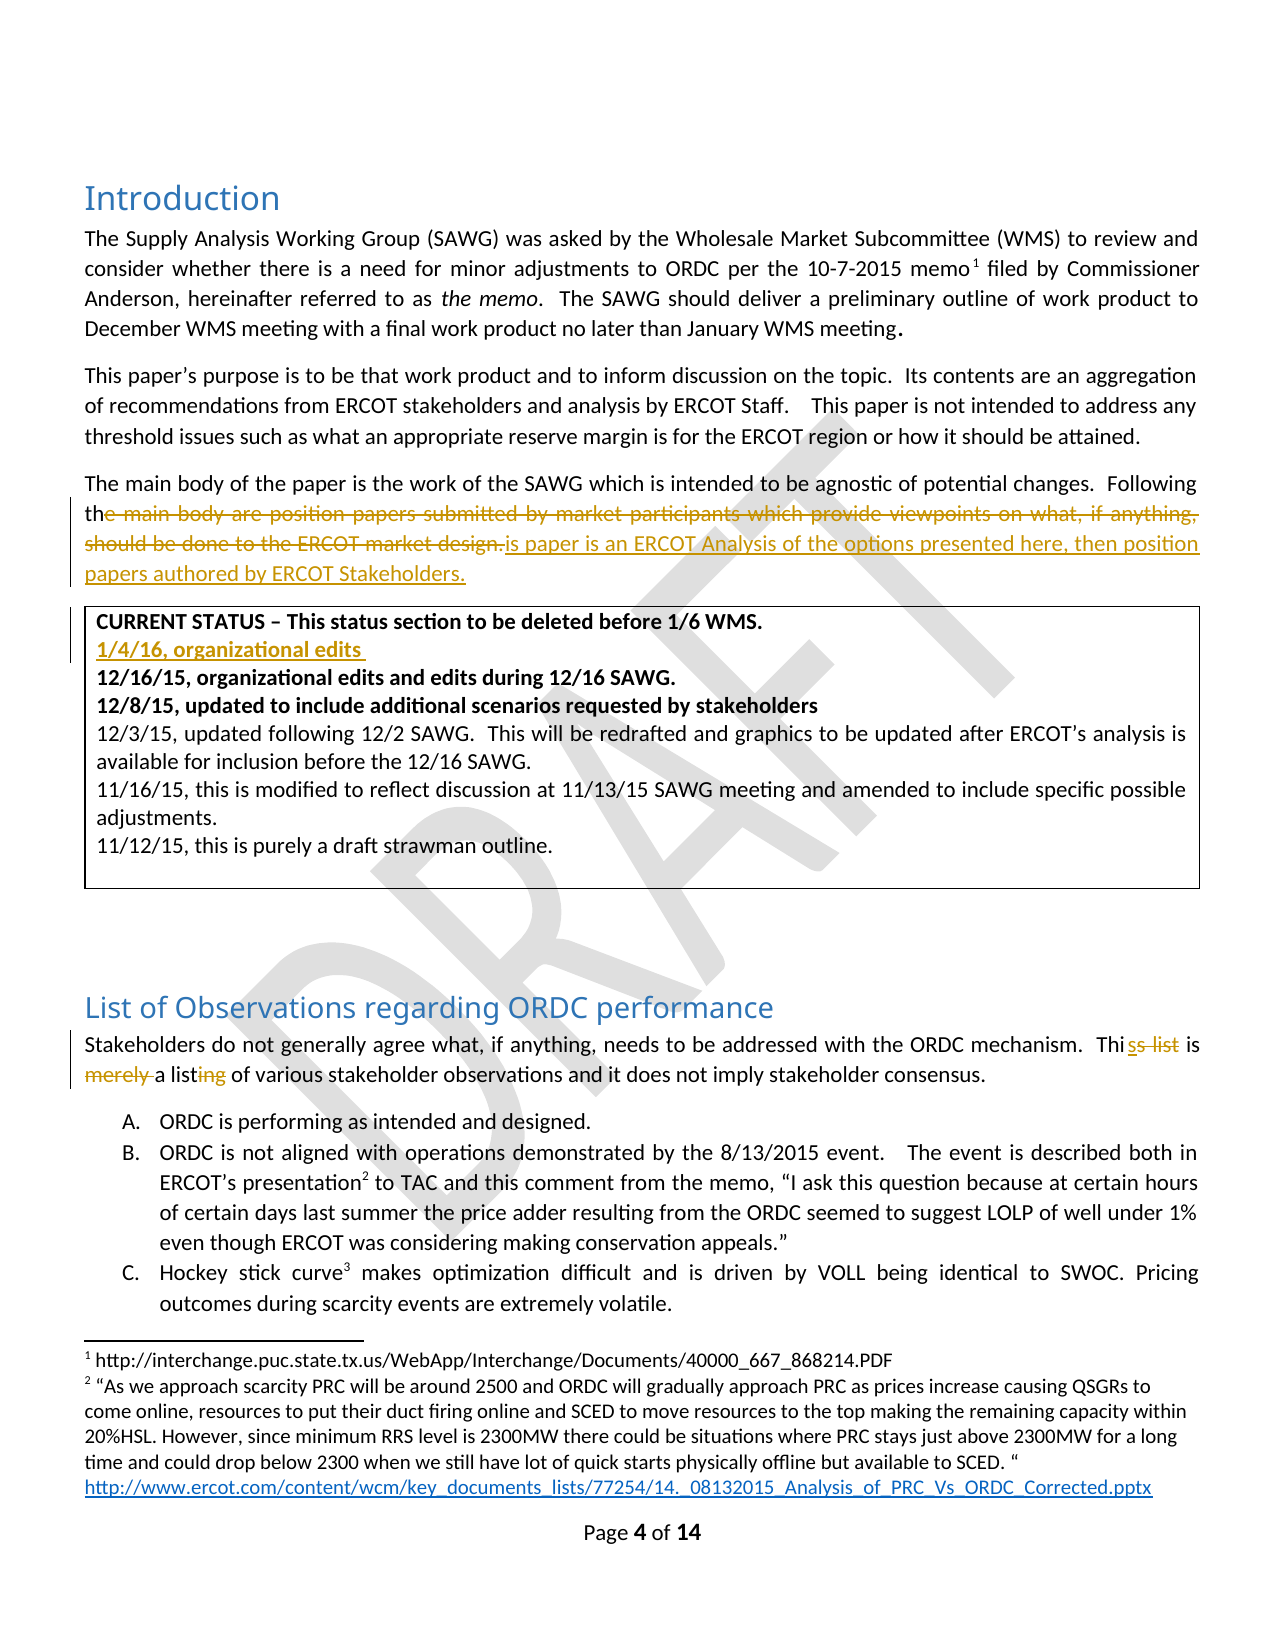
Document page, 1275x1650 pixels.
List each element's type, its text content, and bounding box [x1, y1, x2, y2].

subtitle Introduction [84, 175, 1200, 220]
table_header CURRENT STATUS – This status section to be deleted before 1/6 WMS. 12/16/15, organizational edits and edits during 12/16 SAWG. 12/8/15, updated to include additional scenarios requested by stakeholders 12/3/15, updated following 12/2 SAWG. This will be redrafted and graphics to be updated after ERCOT’s analysis is available for inclusion before the 12/16 SAWG. 11/16/15, this is modified to reflect discussion at 11/13/15 SAWG meeting and amended to include specific possible adjustments. 11/12/15, this is purely a draft strawman outline. [86, 607, 1199, 887]
text The Supply Analysis Working Group (SAWG) was asked by the Wholesale Market Subcommittee (WMS) to review and consider whether there is a need for minor adjustments to ORDC per the 10-7-2015 memo filed by Commissioner Anderson, hereinafter referred to as the memo. The SAWG should deliver a preliminary outline of work product to December WMS meeting with a final work product no later than January WMS meeting. [84, 224, 1200, 343]
text Stakeholders do not generally agree what, if anything, needs to be addressed with the ORDC mechanism. Thi is a list of various stakeholder observations and it does not imply stakeholder consensus. [84, 1030, 1200, 1088]
list Hockey stick curve makes optimization difficult and is driven by VOLL being identical to SWOC. Pricing outcomes during scarcity events are extremely volatile. [122, 1258, 1200, 1317]
list ORDC is performing as intended and designed. [122, 1107, 1200, 1135]
text This paper’s purpose is to be that work product and to inform discussion on the topic. Its contents are an aggregation of recommendations from ERCOT stakeholders and analysis by ERCOT Staff. This paper is not intended to address any threshold issues such as what an appropriate reserve margin is for the ERCOT region or how it should be attained. [84, 361, 1200, 450]
text The main body of the paper is the work of the SAWG which is intended to be agnostic of potential changes. Following th [84, 469, 1200, 587]
subtitle List of Observations regarding ORDC performance [84, 987, 1200, 1027]
list ORDC is not aligned with operations demonstrated by the 8/13/2015 event. The event is described both in ERCOT’s presentation to TAC and this comment from the memo, “I ask this question because at certain hours of certain days last summer the price adder resulting from the ORDC seemed to suggest LOLP of well under 1% even though ERCOT was considering making conservation appeals.” [122, 1138, 1200, 1256]
